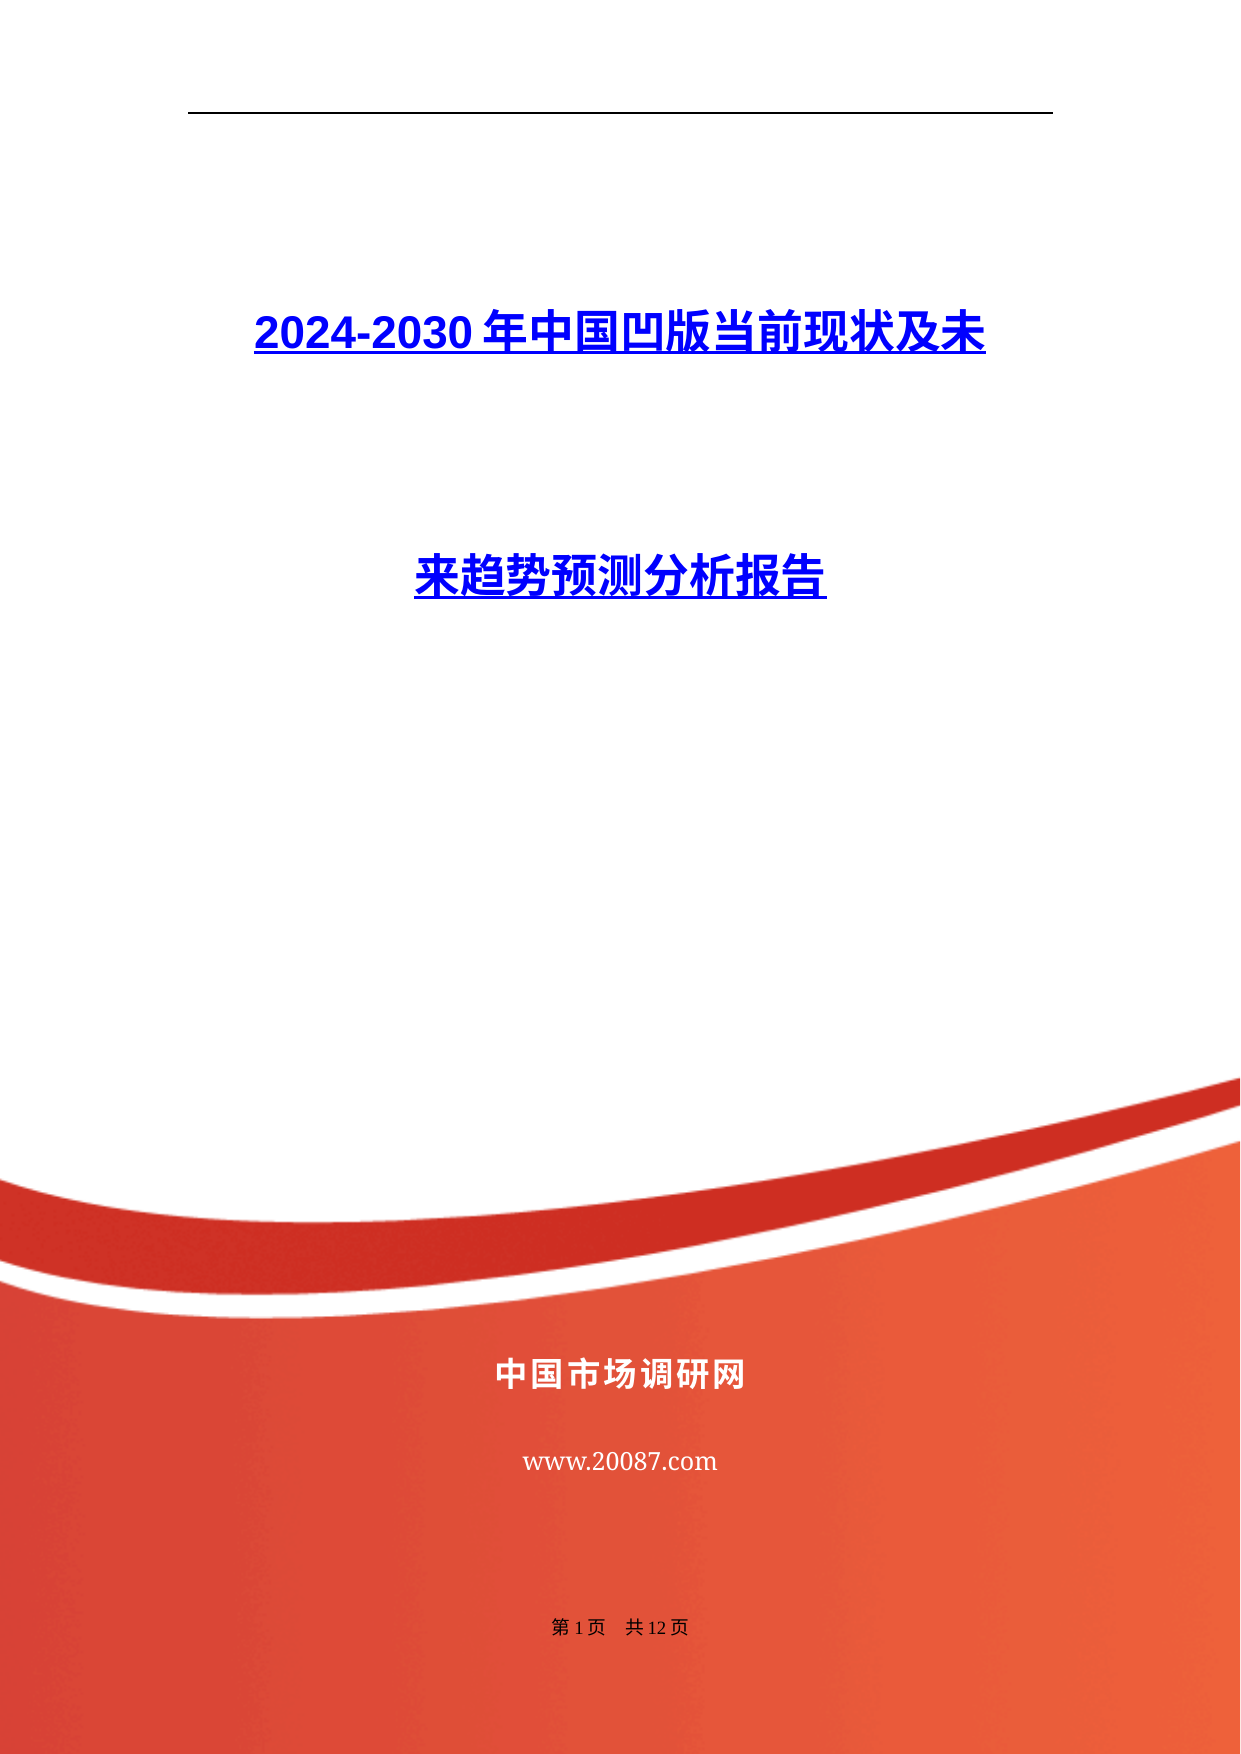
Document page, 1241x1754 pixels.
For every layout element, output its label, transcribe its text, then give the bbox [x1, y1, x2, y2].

text www.20087.com [187, 1428, 1053, 1493]
picture [0, 1006, 1241, 1754]
subtitle 中国市场调研网 [187, 1339, 1053, 1404]
table_header 2024-2030年中国凹版当前现状及未来趋势预测分析报告 [188, 207, 1053, 773]
